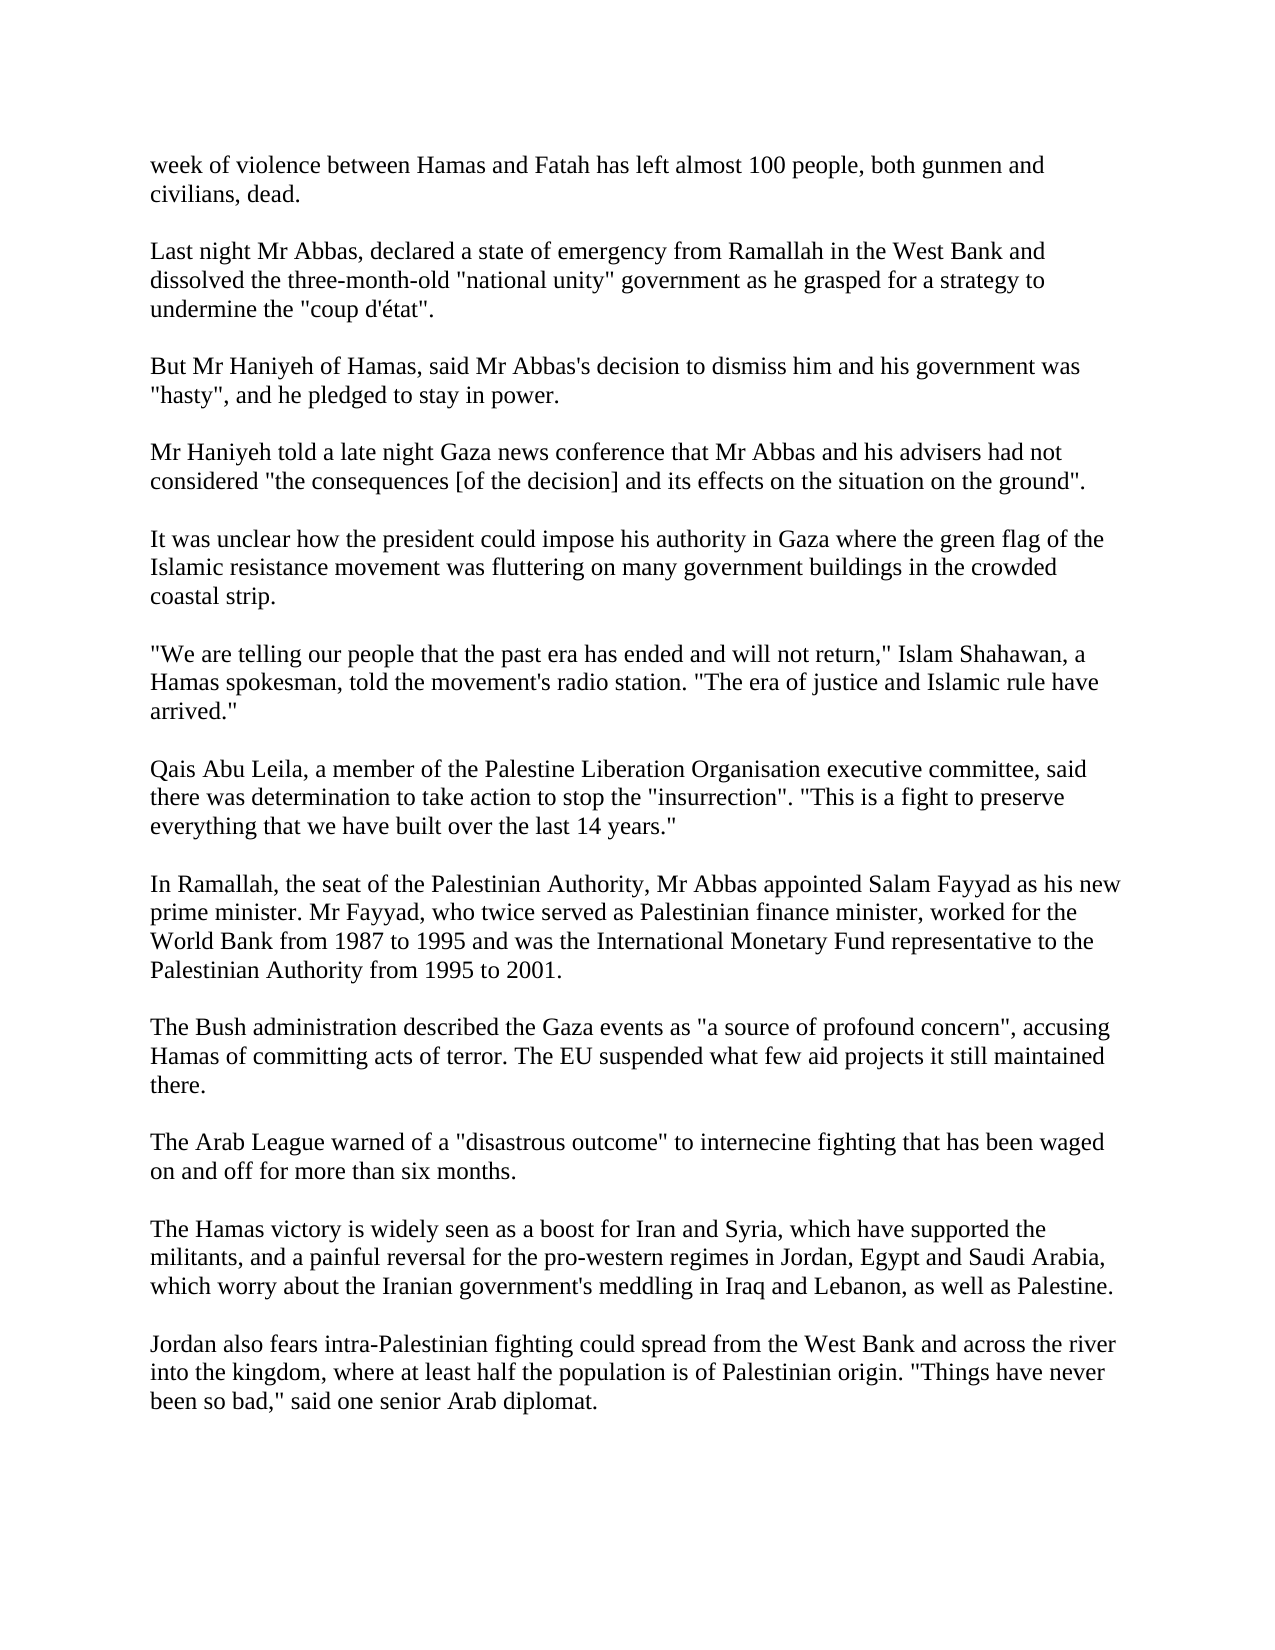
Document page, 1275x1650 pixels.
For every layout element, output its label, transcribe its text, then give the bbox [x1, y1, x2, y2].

text Mr Haniyeh told a late night Gaza news conference that Mr Abbas and his advisers had not considered "the consequences [of the decision] and its effects on the situation on the ground". [150, 437, 1125, 495]
text The Bush administration described the Gaza events as "a source of profound concern", accusing Hamas of committing acts of terror. The EU suspended what few aid projects it still maintained there. [150, 1012, 1125, 1099]
text The Arab League warned of a "disastrous outcome" to internecine fighting that has been waged on and off for more than six months. [150, 1127, 1125, 1185]
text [150, 150, 1125, 207]
text "We are telling our people that the past era has ended and will not return," Islam Shahawan, a Hamas spokesman, told the movement's radio station. "The era of justice and Islamic rule have arrived." [150, 639, 1125, 725]
text It was unclear how the president could impose his authority in Gaza where the green flag of the Islamic resistance movement was fluttering on many government buildings in the crowded coastal strip. [150, 524, 1125, 610]
text The Hamas victory is widely seen as a boost for Iran and Syria, which have supported the militants, and a painful reversal for the pro-western regimes in Jordan, Egypt and Saudi Arabia, which worry about the Iranian government's meddling in Iraq and Lebanon, as well as Palestine. [150, 1214, 1125, 1300]
text Qais Abu Leila, a member of the Palestine Liberation Organisation executive committee, said there was determination to take action to stop the "insurrection". "This is a fight to preserve everything that we have built over the last 14 years." [150, 754, 1125, 840]
text In Ramallah, the seat of the Palestinian Authority, Mr Abbas appointed Salam Fayyad as his new prime minister. Mr Fayyad, who twice served as Palestinian finance minister, worked for the World Bank from 1987 to 1995 and was the International Monetary Fund representative to the Palestinian Authority from 1995 to 2001. [150, 869, 1125, 984]
text But Mr Haniyeh of Hamas, said Mr Abbas's decision to dismiss him and his government was "hasty", and he pledged to stay in power. [150, 351, 1125, 409]
text Jordan also fears intra-Palestinian fighting could spread from the West Bank and across the river into the kingdom, where at least half the population is of Palestinian origin. "Things have never been so bad," said one senior Arab diplomat. [150, 1329, 1125, 1415]
text Last night Mr Abbas, declared a state of emergency from Ramallah in the West Bank and dissolved the three-month-old "national unity" government as he grasped for a strategy to undermine the "coup d'état". [150, 236, 1125, 322]
